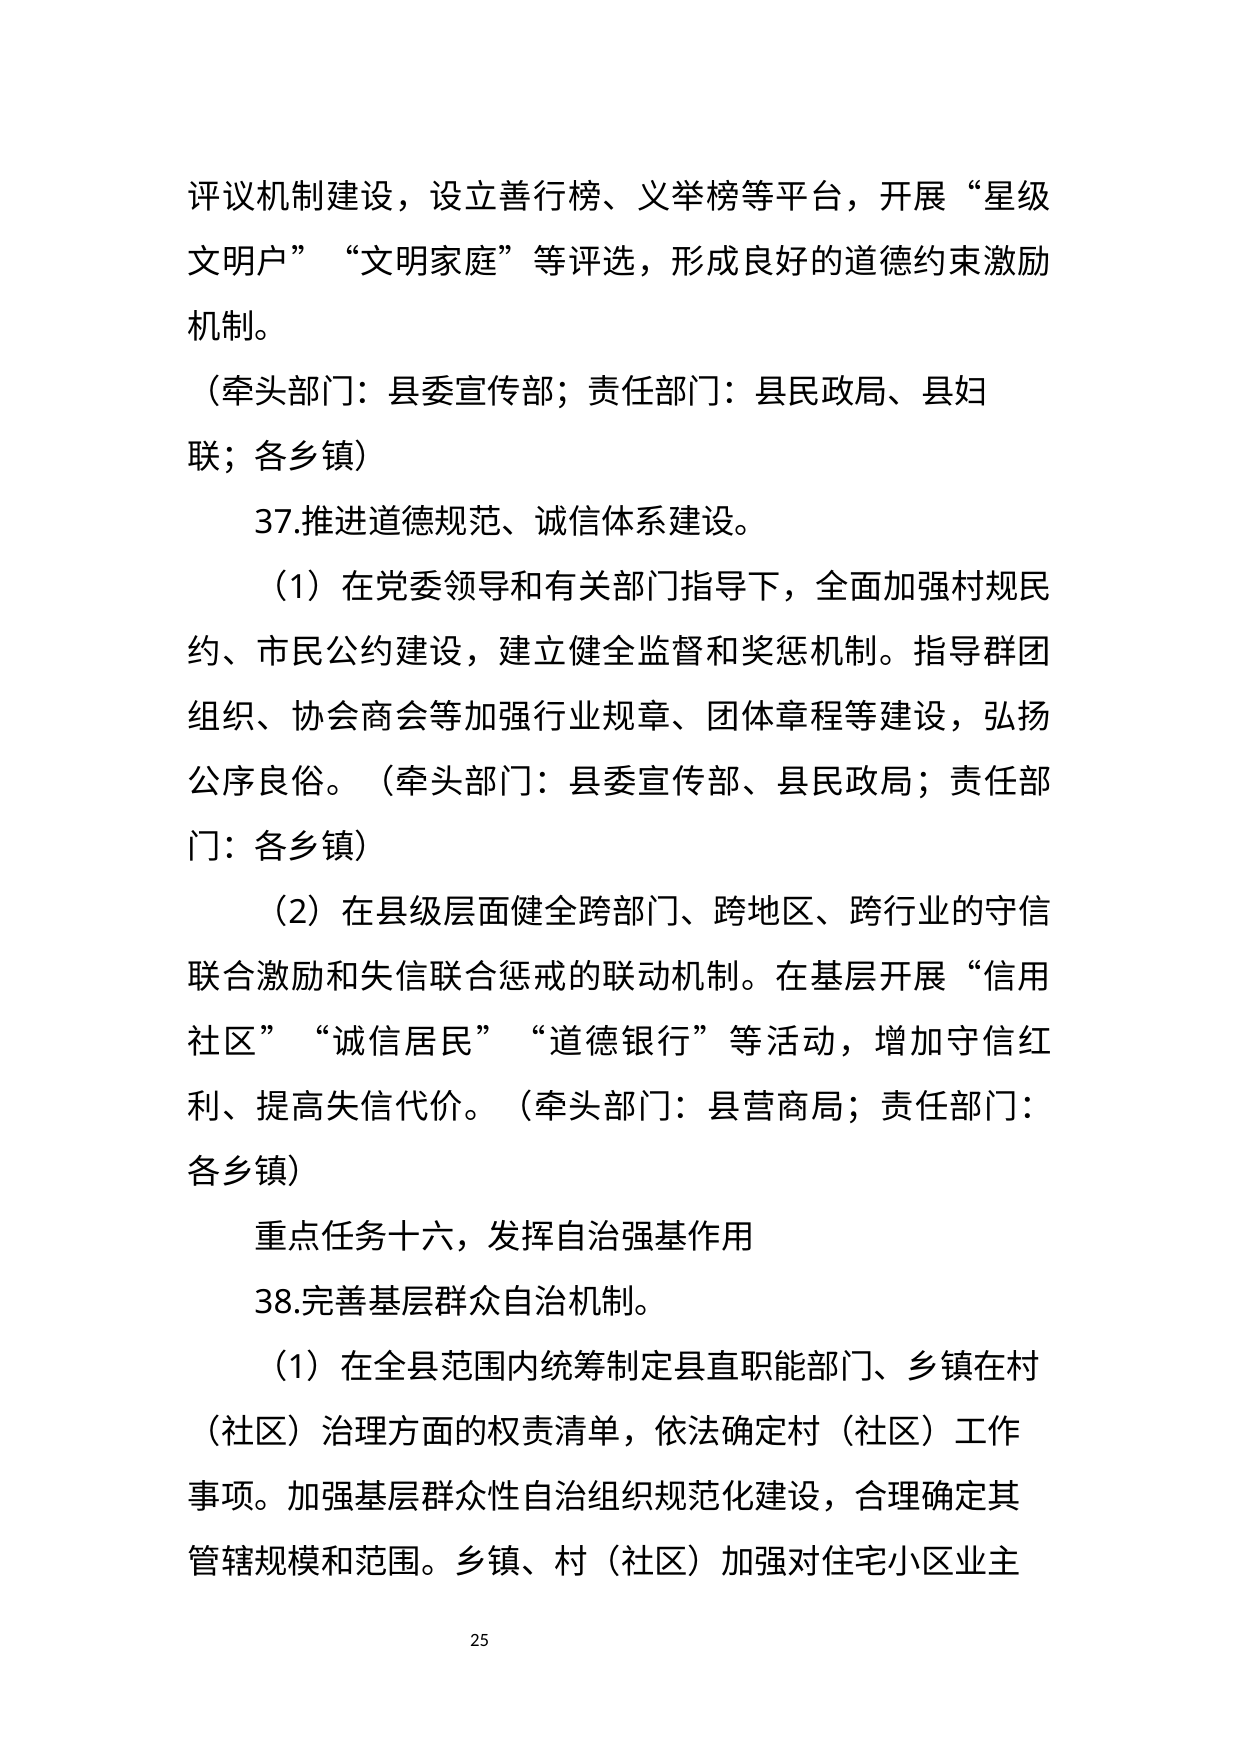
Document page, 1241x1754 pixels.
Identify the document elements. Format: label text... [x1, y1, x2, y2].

text 37.推进道德规范、诚信体系建设。 [187, 487, 1053, 552]
text （1）在党委领导和有关部门指导下，全面加强村规民约、市民公约建设，建立健全监督和奖惩机制。指导群团组织、协会商会等加强行业规章、团体章程等建设，弘扬公序良俗。（牵头部门：县委宣传部、县民政局；责任部门：各乡镇） [187, 552, 1053, 877]
text 重点任务十六，发挥自治强基作用 [187, 1202, 1053, 1267]
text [187, 1332, 1053, 1592]
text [187, 162, 1053, 357]
text （2）在县级层面健全跨部门、跨地区、跨行业的守信联合激励和失信联合惩戒的联动机制。在基层开展“信用社区”“诚信居民”“道德银行”等活动，增加守信红利、提高失信代价。（牵头部门：县营商局；责任部门：各乡镇） [187, 877, 1053, 1202]
text （牵头部门：县委宣传部；责任部门：县民政局、县妇联；各乡镇） [187, 357, 1053, 487]
text 38.完善基层群众自治机制。 [187, 1267, 1053, 1332]
